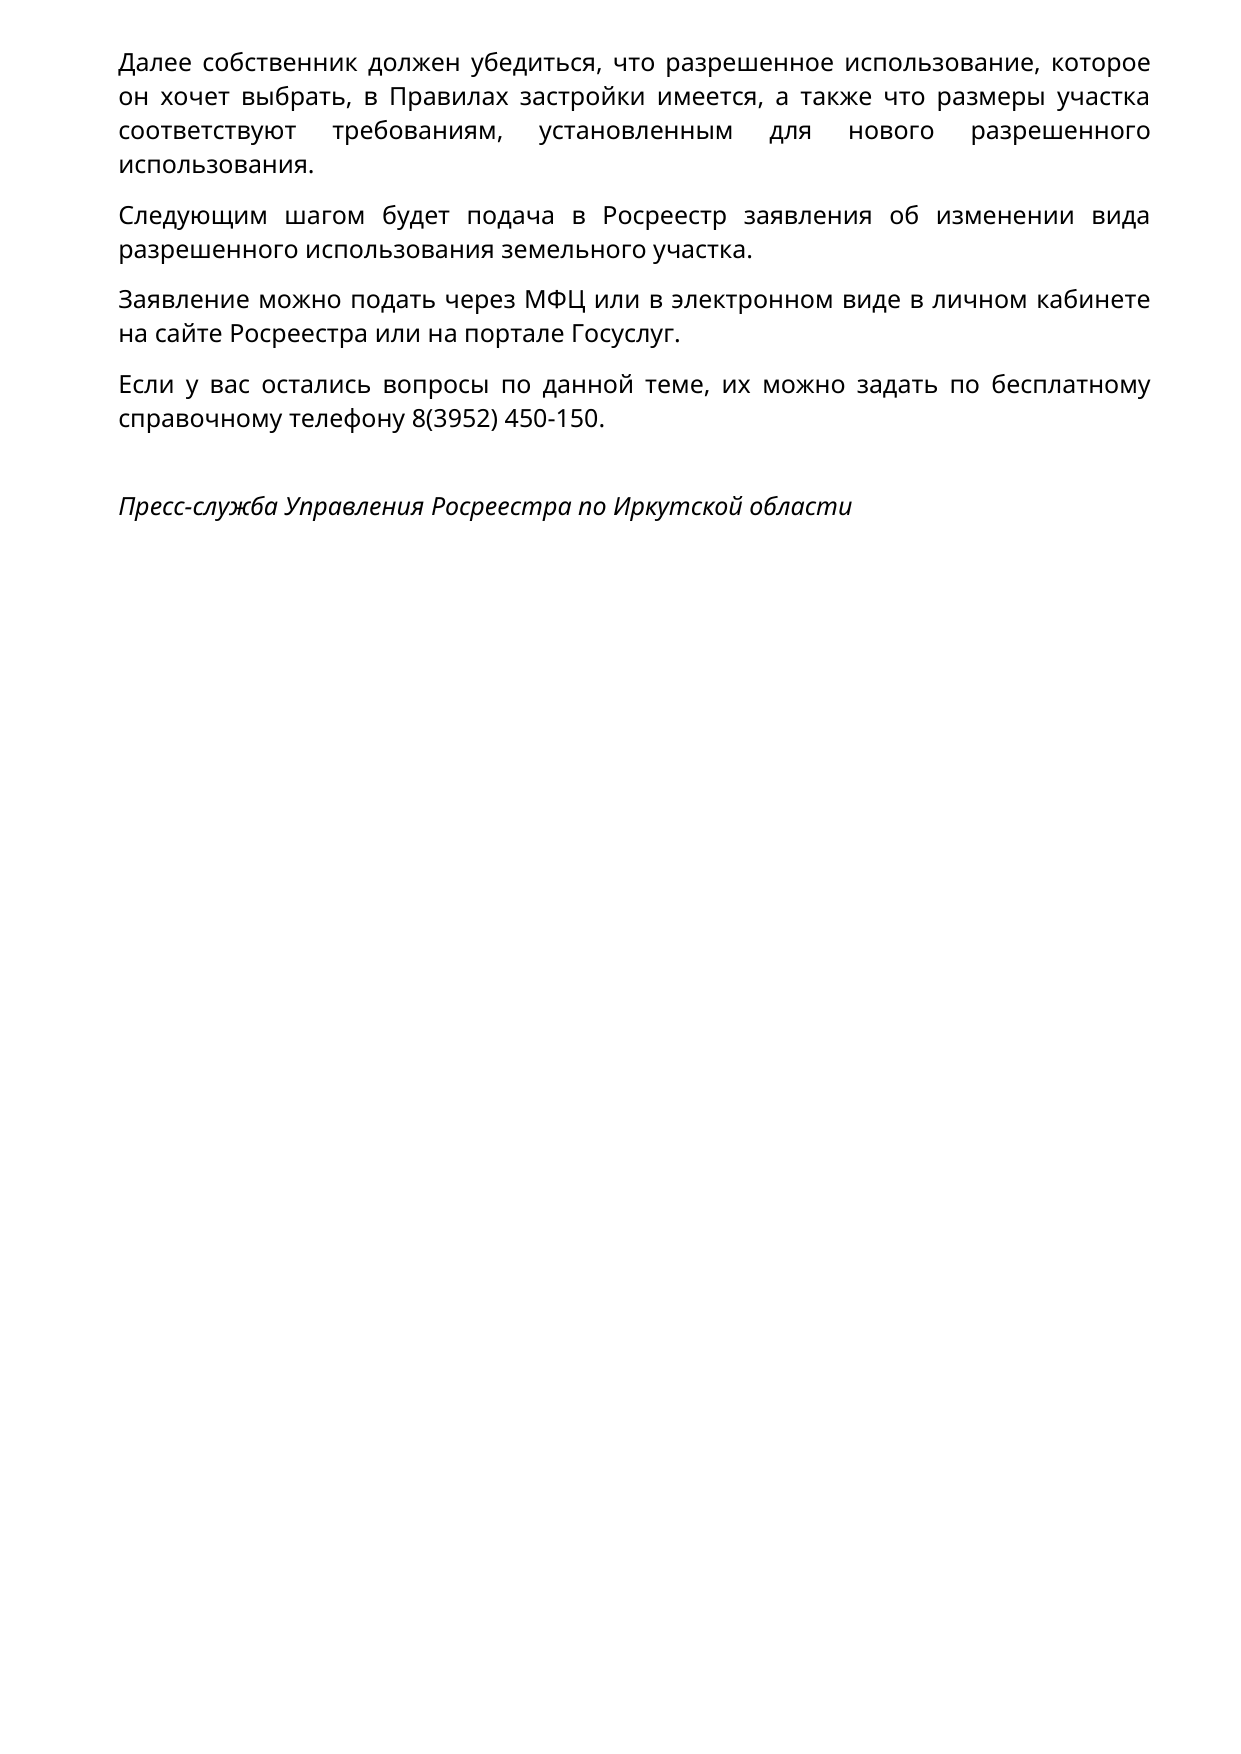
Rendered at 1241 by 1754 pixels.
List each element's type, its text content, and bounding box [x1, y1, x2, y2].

text Следующим шагом будет подача в Росреестр заявления об изменении вида разрешенного использования земельного участка. [118, 197, 1152, 265]
text Если у вас остались вопросы по данной теме, их можно задать по бесплатному справочному телефону 8(3952) 450-150. [118, 367, 1152, 435]
text Заявление можно подать через МФЦ или в электронном виде в личном кабинете на сайте Росреестра или на портале Госуслуг. [118, 282, 1152, 350]
text Пресс-служба Управления Росреестра по Иркутской области [118, 488, 1152, 522]
text Далее собственник должен убедиться, что разрешенное использование, которое он хочет выбрать, в Правилах застройки имеется, а также что размеры участка соответствуют требованиям, установленным для нового разрешенного использования. [118, 44, 1152, 181]
